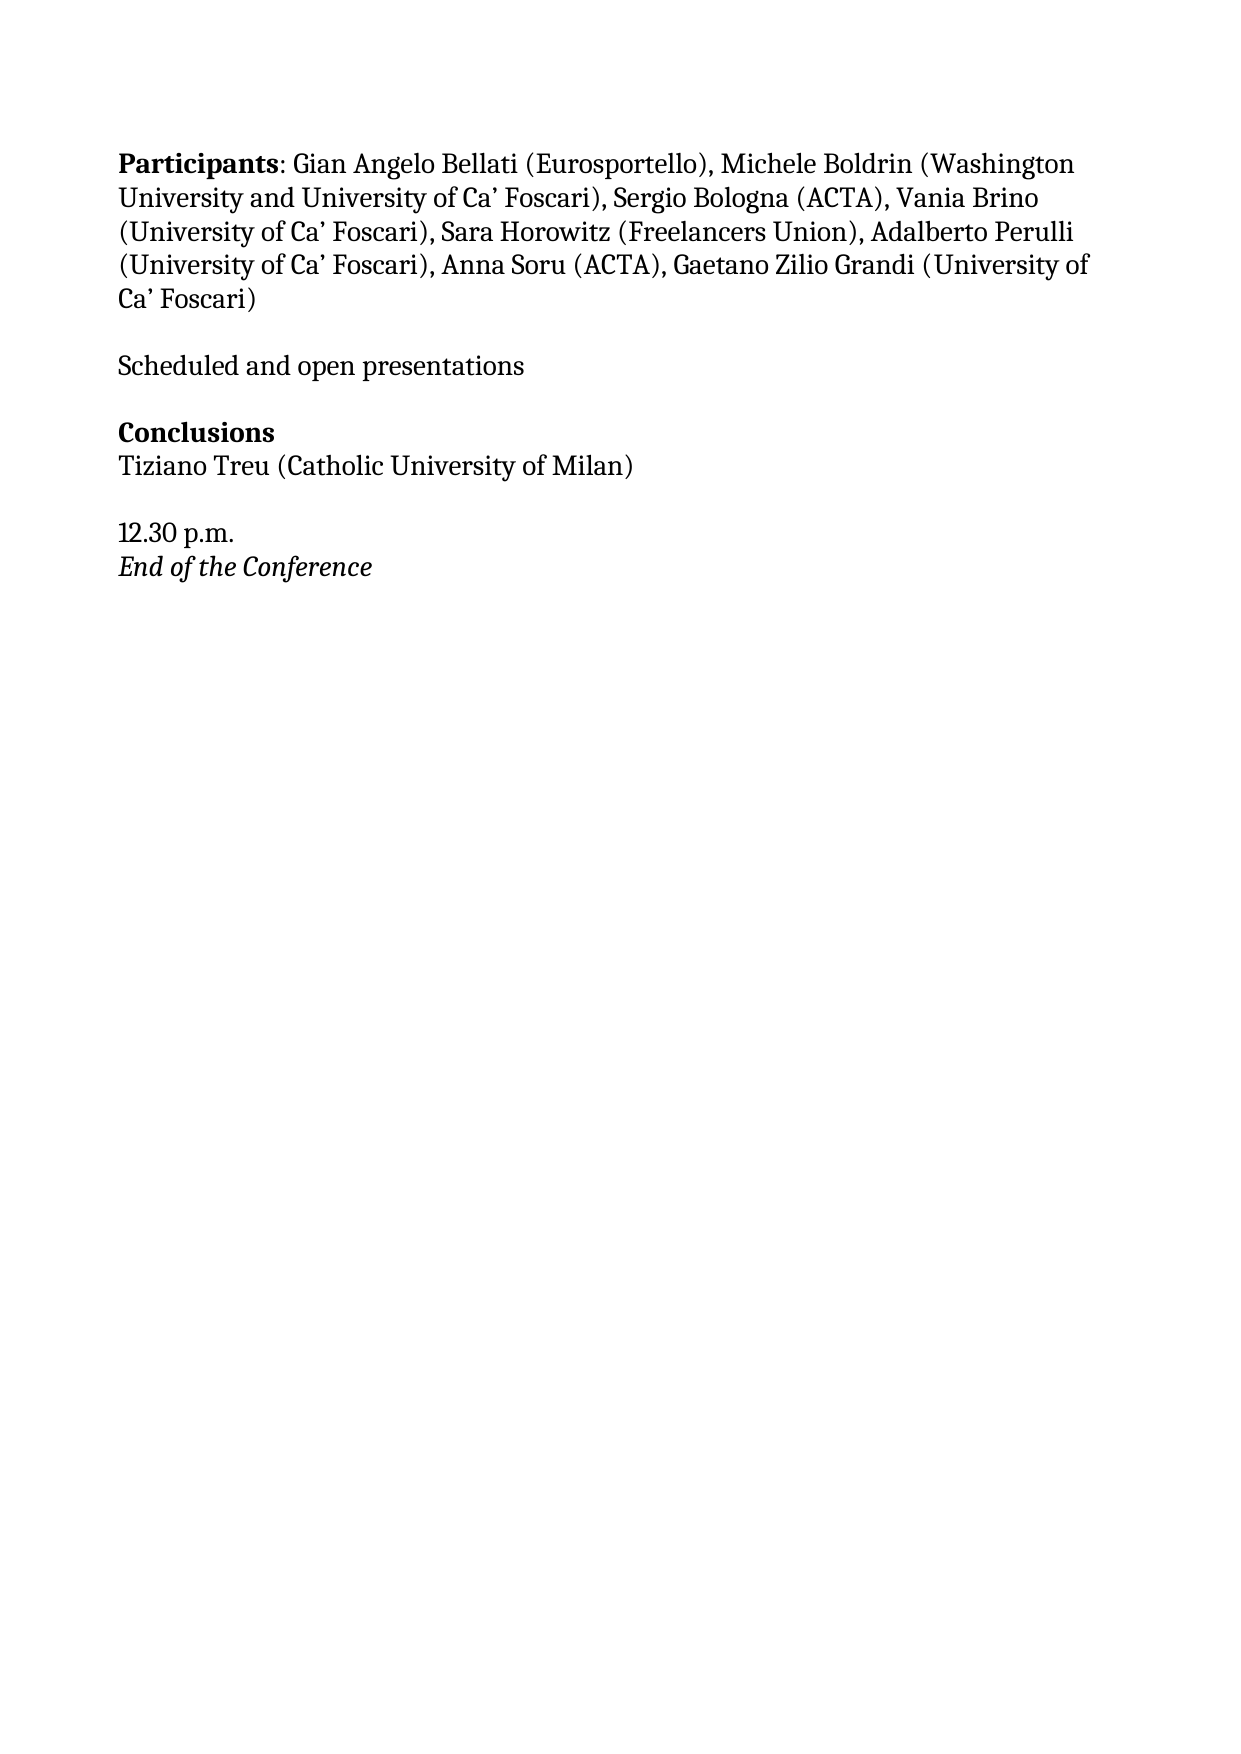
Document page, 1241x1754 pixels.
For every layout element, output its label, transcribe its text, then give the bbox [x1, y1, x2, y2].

text 12.30 p.m. [118, 517, 1122, 550]
text Participants: Gian Angelo Bellati (Eurosportello), Michele Boldrin (Washington University and University of Ca’ Foscari), Sergio Bologna (ACTA), Vania Brino (University of Ca’ Foscari), Sara Horowitz (Freelancers Union), Adalberto Perulli (University of Ca’ Foscari), Anna Soru (ACTA), Gaetano Zilio Grandi (University of Ca’ Foscari) [118, 148, 1122, 315]
text Conclusions [118, 416, 1122, 449]
text Tiziano Treu (Catholic University of Milan) [118, 449, 1122, 483]
text Scheduled and open presentations [118, 349, 1122, 382]
text End of the Conference [118, 550, 1122, 584]
